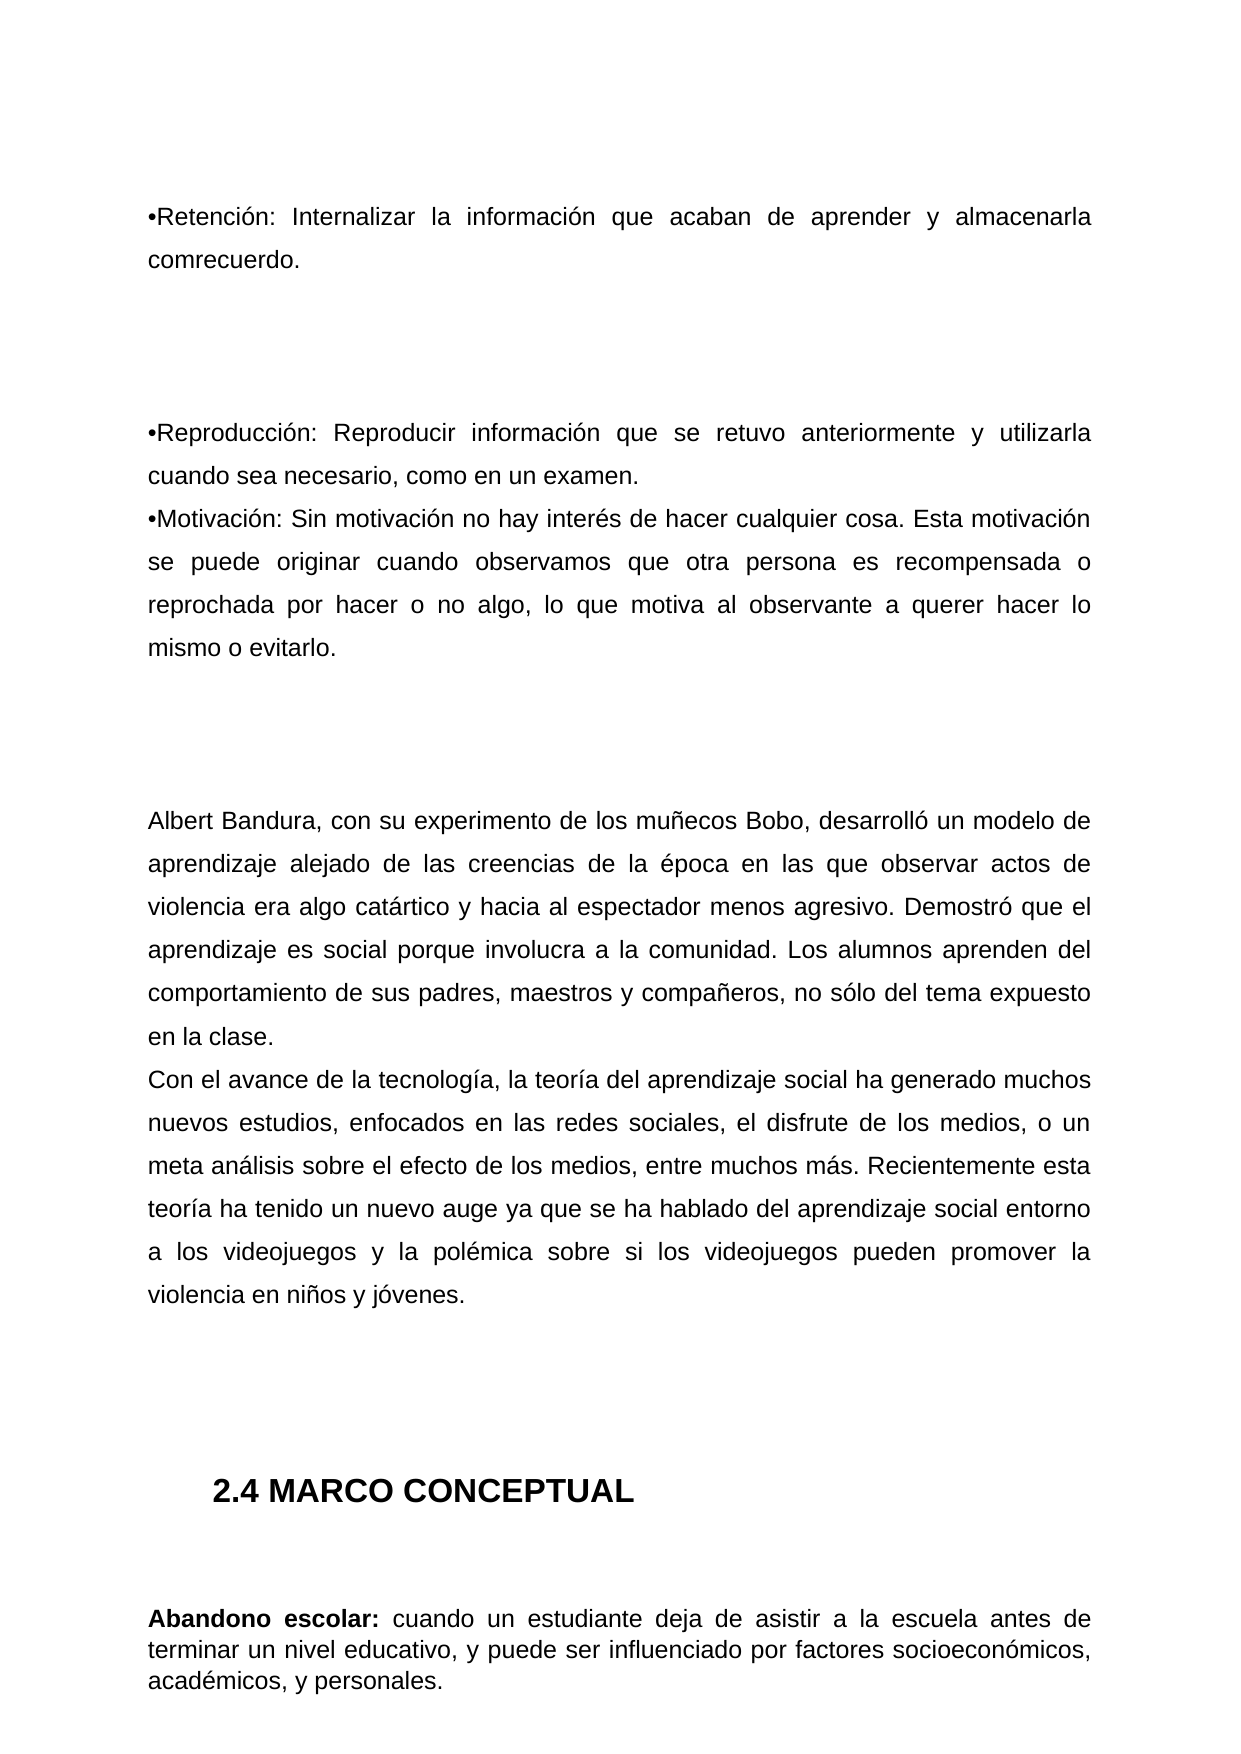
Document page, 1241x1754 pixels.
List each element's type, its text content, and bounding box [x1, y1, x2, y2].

text Albert Bandura, con su experimento de los muñecos Bobo, desarrolló un modelo de aprendizaje alejado de las creencias de la época en las que observar actos de violencia era algo catártico y hacia al espectador menos agresivo. Demostró que el aprendizaje es social porque involucra a la comunidad. Los alumnos aprenden del comportamiento de sus padres, maestros y compañeros, no sólo del tema expuesto en la clase. [148, 806, 1093, 1050]
text •Reproducción: Reproducir información que se retuvo anteriormente y utilizarla cuando sea necesario, como en un examen. [148, 418, 1093, 489]
subtitle 2.4 MARCO CONCEPTUAL [148, 1471, 1093, 1509]
text Abandono escolar: cuando un estudiante deja de asistir a la escuela antes de terminar un nivel educativo, y puede ser influenciado por factores socioeconómicos, académicos, y personales. [148, 1604, 1093, 1695]
text •Motivación: Sin motivación no hay interés de hacer cualquier cosa. Esta motivación se puede originar cuando observamos que otra persona es recompensada o reprochada por hacer o no algo, lo que motiva al observante a querer hacer lo mismo o evitarlo. [148, 504, 1093, 662]
text •Retención: Internalizar la información que acaban de aprender y almacenarla comrecuerdo. [148, 202, 1093, 274]
text Con el avance de la tecnología, la teoría del aprendizaje social ha generado muchos nuevos estudios, enfocados en las redes sociales, el disfrute de los medios, o un meta análisis sobre el efecto de los medios, entre muchos más. Recientemente esta teoría ha tenido un nuevo auge ya que se ha hablado del aprendizaje social entorno a los videojuegos y la polémica sobre si los videojuegos pueden promover la violencia en niños y jóvenes. [148, 1064, 1093, 1309]
